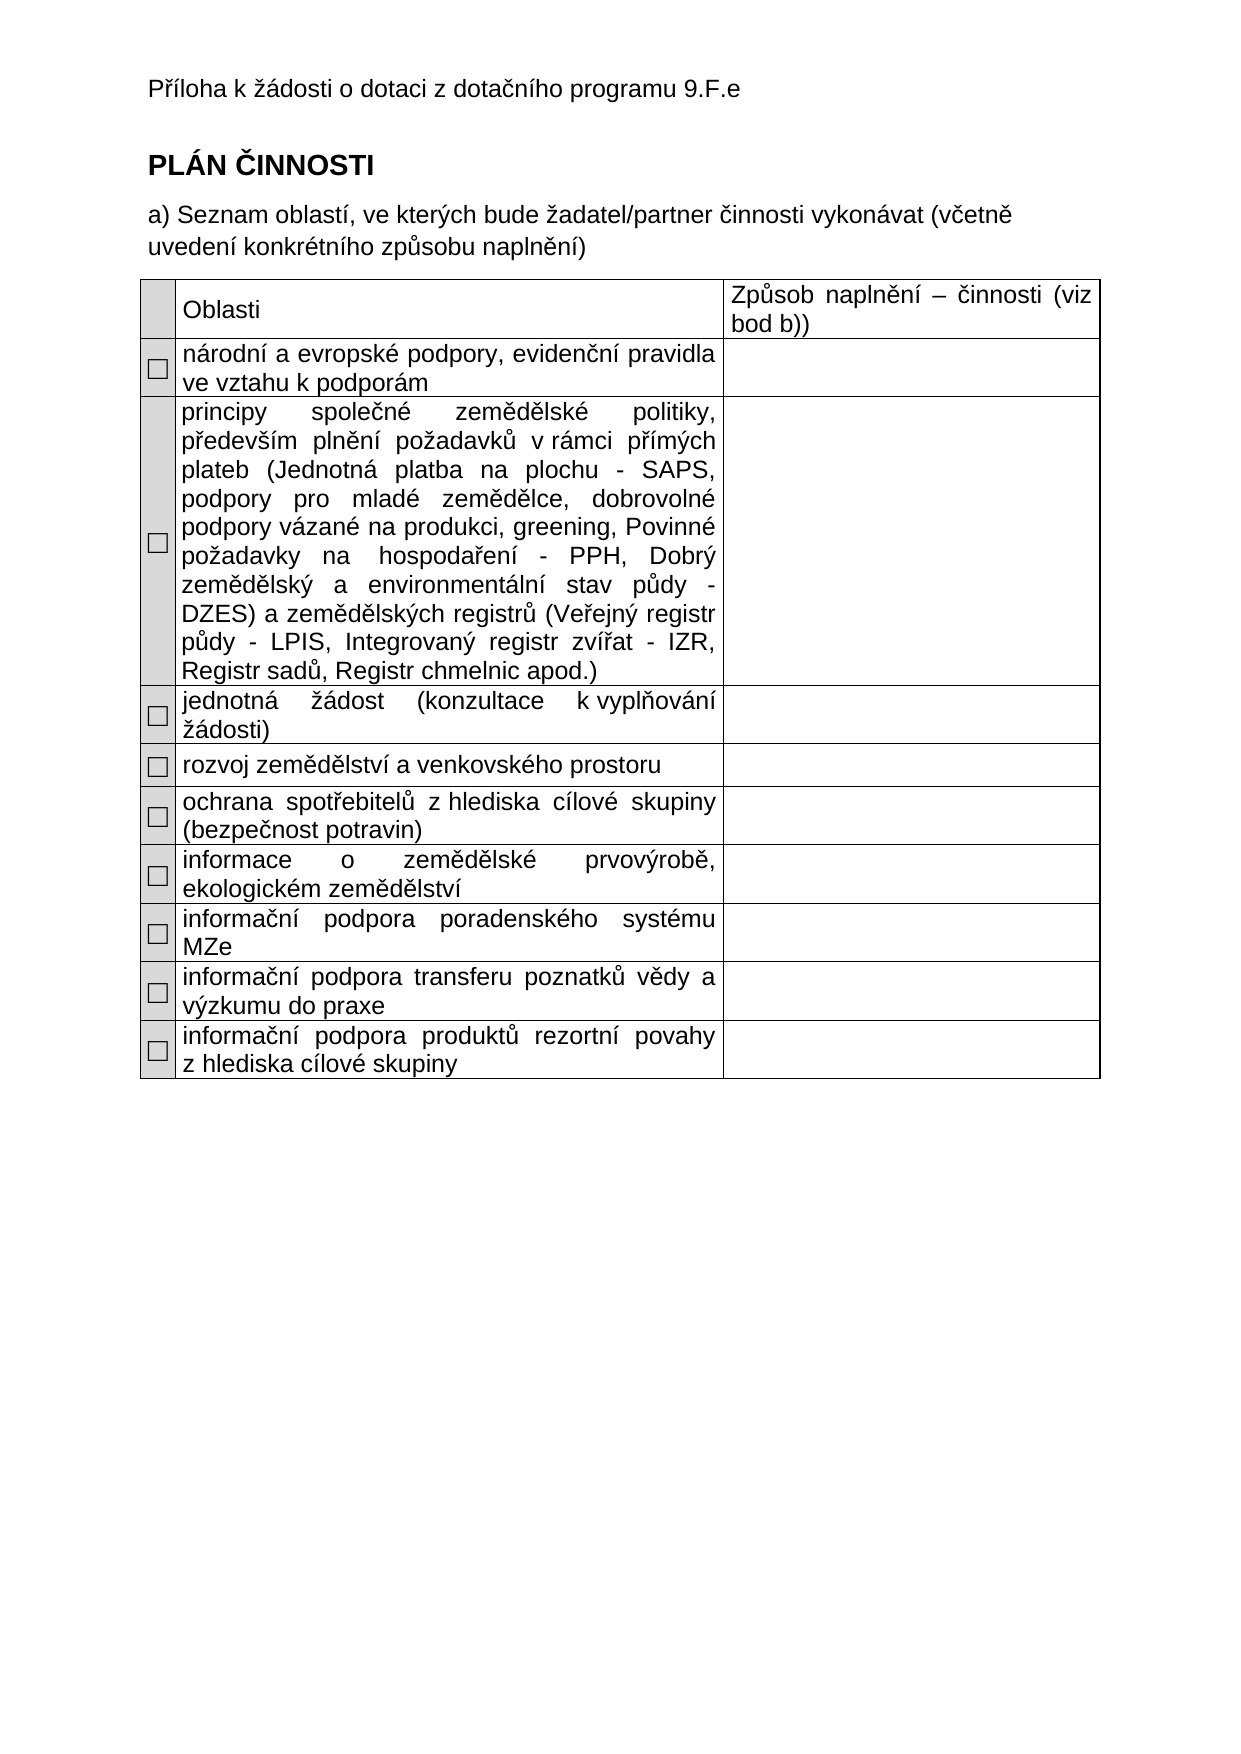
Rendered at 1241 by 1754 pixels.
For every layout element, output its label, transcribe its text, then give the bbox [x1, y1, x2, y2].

table_cell [724, 744, 1099, 786]
table_cell [724, 904, 1099, 961]
table_cell □ [141, 744, 175, 786]
table_header Oblasti [176, 280, 723, 338]
table_cell □ [141, 962, 175, 1020]
text a) Seznam oblastí, ve kterých bude žadatel/partner činnosti vykonávat (včetně uvedení konkrétního způsobu naplnění) [148, 200, 1093, 260]
table_cell □ [141, 1021, 175, 1078]
table_cell □ [141, 686, 175, 743]
table_cell národní a evropské podpory, evidenční pravidla ve vztahu k podporám [176, 339, 723, 396]
table_cell [724, 339, 1099, 396]
table_cell rozvoj zemědělství a venkovského prostoru [176, 744, 723, 786]
table_cell informace o zemědělské prvovýrobě, ekologickém zemědělství [176, 845, 723, 903]
table_cell □ [141, 904, 175, 961]
table_header [141, 280, 175, 338]
table_cell [724, 787, 1099, 844]
table_cell [724, 962, 1099, 1020]
table_cell principy společné zemědělské politiky, především plnění požadavků v rámci přímých plateb (Jednotná platba na plochu - SAPS, podpory pro mladé zemědělce, dobrovolné podpory vázané na produkci, greening, Povinné požadavky na hospodaření - PPH, Dobrý zemědělský a environmentální stav půdy - DZES) a zemědělských registrů (Veřejný registr půdy - LPIS, Integrovaný registr zvířat - IZR, Registr sadů, Registr chmelnic apod.) [176, 397, 723, 685]
table_cell □ [141, 845, 175, 903]
table_cell informační podpora transferu poznatků vědy a výzkumu do praxe [176, 962, 723, 1020]
table_cell □ [141, 339, 175, 396]
text PLÁN ČINNOSTI [148, 148, 1093, 181]
table_cell [724, 1021, 1099, 1078]
table_cell informační podpora poradenského systému MZe [176, 904, 723, 961]
table_cell informační podpora produktů rezortní povahy z hlediska cílové skupiny [176, 1021, 723, 1078]
table_cell [724, 686, 1099, 743]
table_cell □ [141, 397, 175, 685]
table_cell ochrana spotřebitelů z hlediska cílové skupiny (bezpečnost potravin) [176, 787, 723, 844]
table_cell □ [141, 787, 175, 844]
table_cell [724, 845, 1099, 903]
table_header Způsob naplnění – činnosti (viz bod b)) [724, 280, 1099, 338]
table_cell jednotná žádost (konzultace k vyplňování žádosti) [176, 686, 723, 743]
table_cell [724, 397, 1099, 685]
